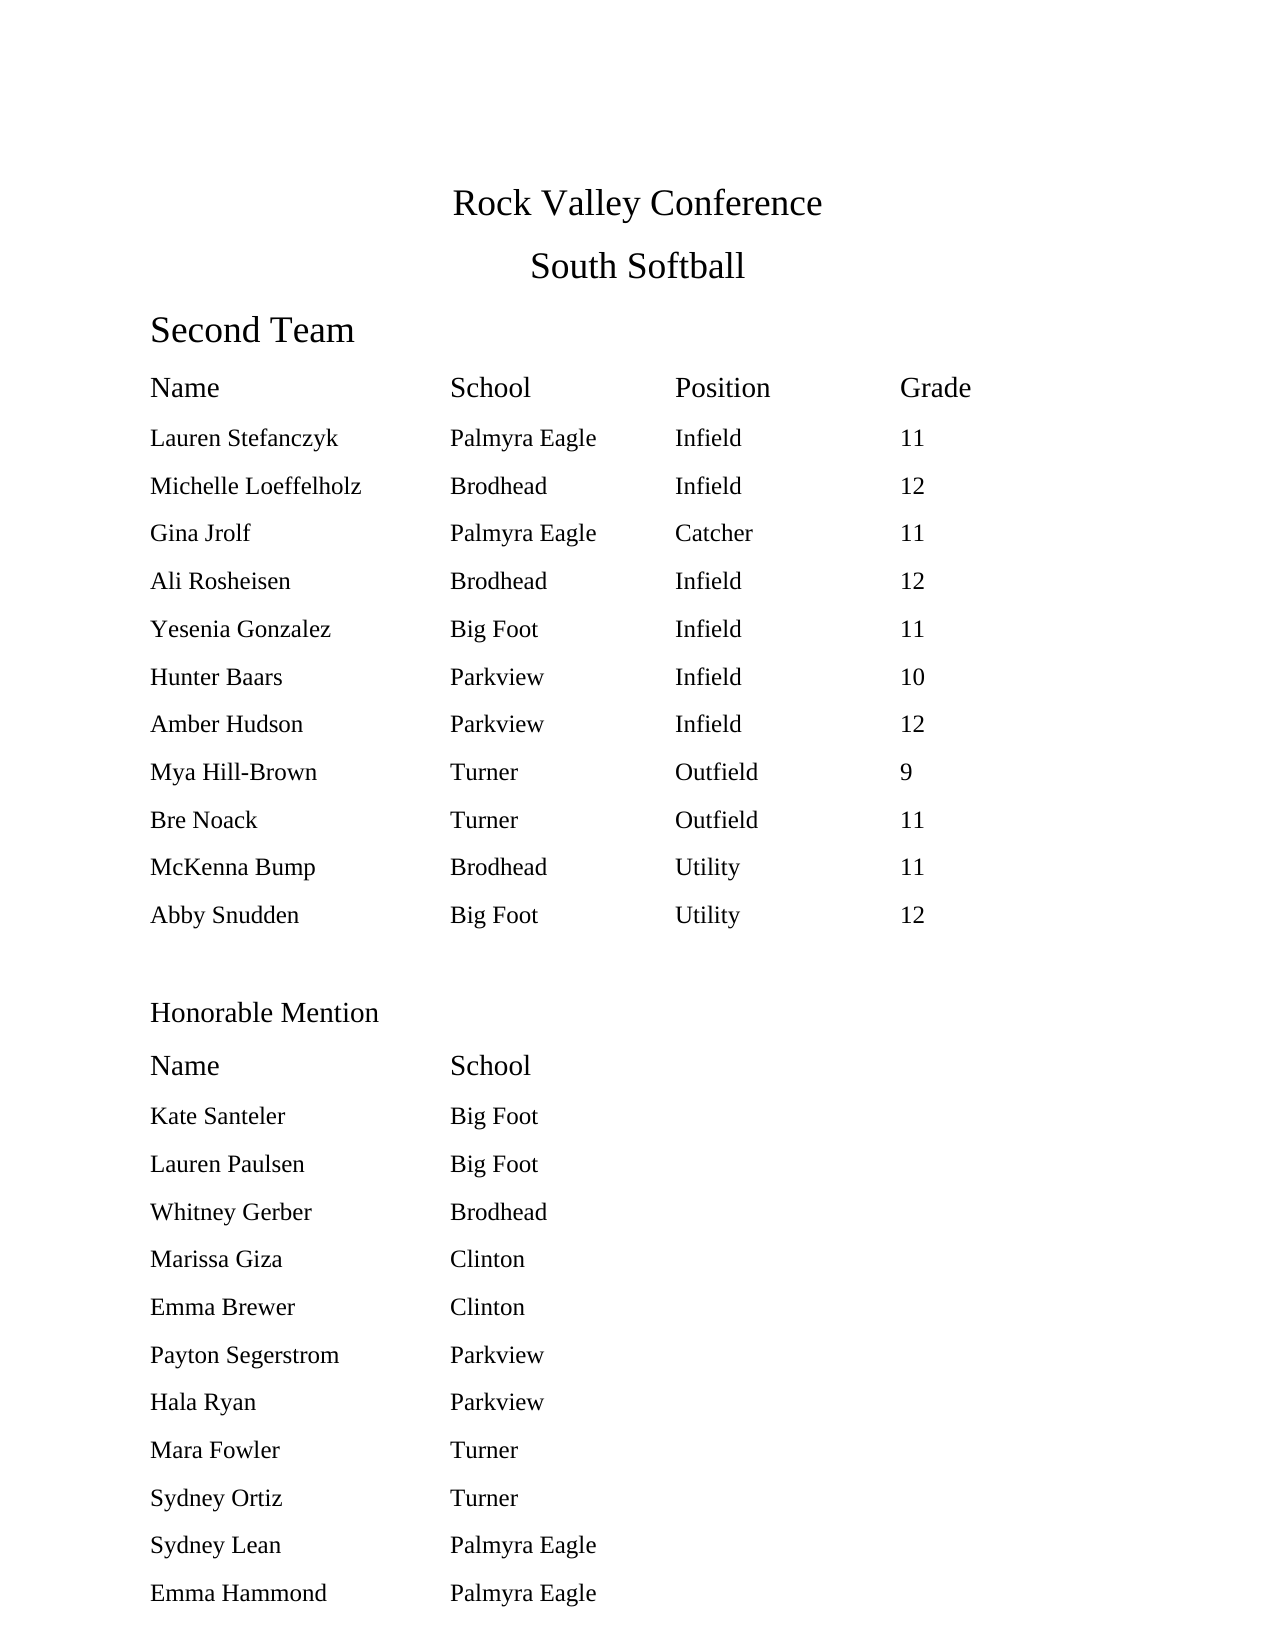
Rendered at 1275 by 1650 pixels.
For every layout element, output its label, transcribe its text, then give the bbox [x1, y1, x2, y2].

text Lauren Paulsen Big Foot [150, 1149, 1125, 1178]
text Michelle Loeffelholz Brodhead Infield 12 [150, 471, 1125, 499]
text Sydney Ortiz Turner [150, 1483, 1125, 1512]
text Second Team [150, 307, 1125, 350]
text Emma Brewer Clinton [150, 1292, 1125, 1321]
text Name School Position Grade [150, 370, 1125, 404]
text Kate Santeler Big Foot [150, 1101, 1125, 1130]
text Gina Jrolf Palmyra Eagle Catcher 11 [150, 518, 1125, 547]
text Whitney Gerber Brodhead [150, 1197, 1125, 1225]
text Hala Ryan Parkview [150, 1387, 1125, 1416]
text Emma Hammond Palmyra Eagle [150, 1578, 1125, 1607]
text McKenna Bump Brodhead Utility 11 [150, 852, 1125, 881]
text Amber Hudson Parkview Infield 12 [150, 709, 1125, 738]
text Yesenia Gonzalez Big Foot Infield 11 [150, 614, 1125, 643]
text Mara Fowler Turner [150, 1435, 1125, 1464]
text Rock Valley Conference [150, 181, 1125, 224]
text Honorable Mention [150, 996, 1125, 1029]
text Lauren Stefanczyk Palmyra Eagle Infield 11 [150, 423, 1125, 452]
text Bre Noack Turner Outfield 11 [150, 805, 1125, 833]
text Name School [150, 1048, 1125, 1082]
text Hunter Baars Parkview Infield 10 [150, 662, 1125, 690]
text Abby Snudden Big Foot Utility 12 [150, 900, 1125, 929]
text South Softball [150, 244, 1125, 287]
text Payton Segerstrom Parkview [150, 1340, 1125, 1368]
text Marissa Giza Clinton [150, 1244, 1125, 1273]
text Ali Rosheisen Brodhead Infield 12 [150, 566, 1125, 595]
text Mya Hill-Brown Turner Outfield 9 [150, 757, 1125, 786]
text Sydney Lean Palmyra Eagle [150, 1531, 1125, 1559]
